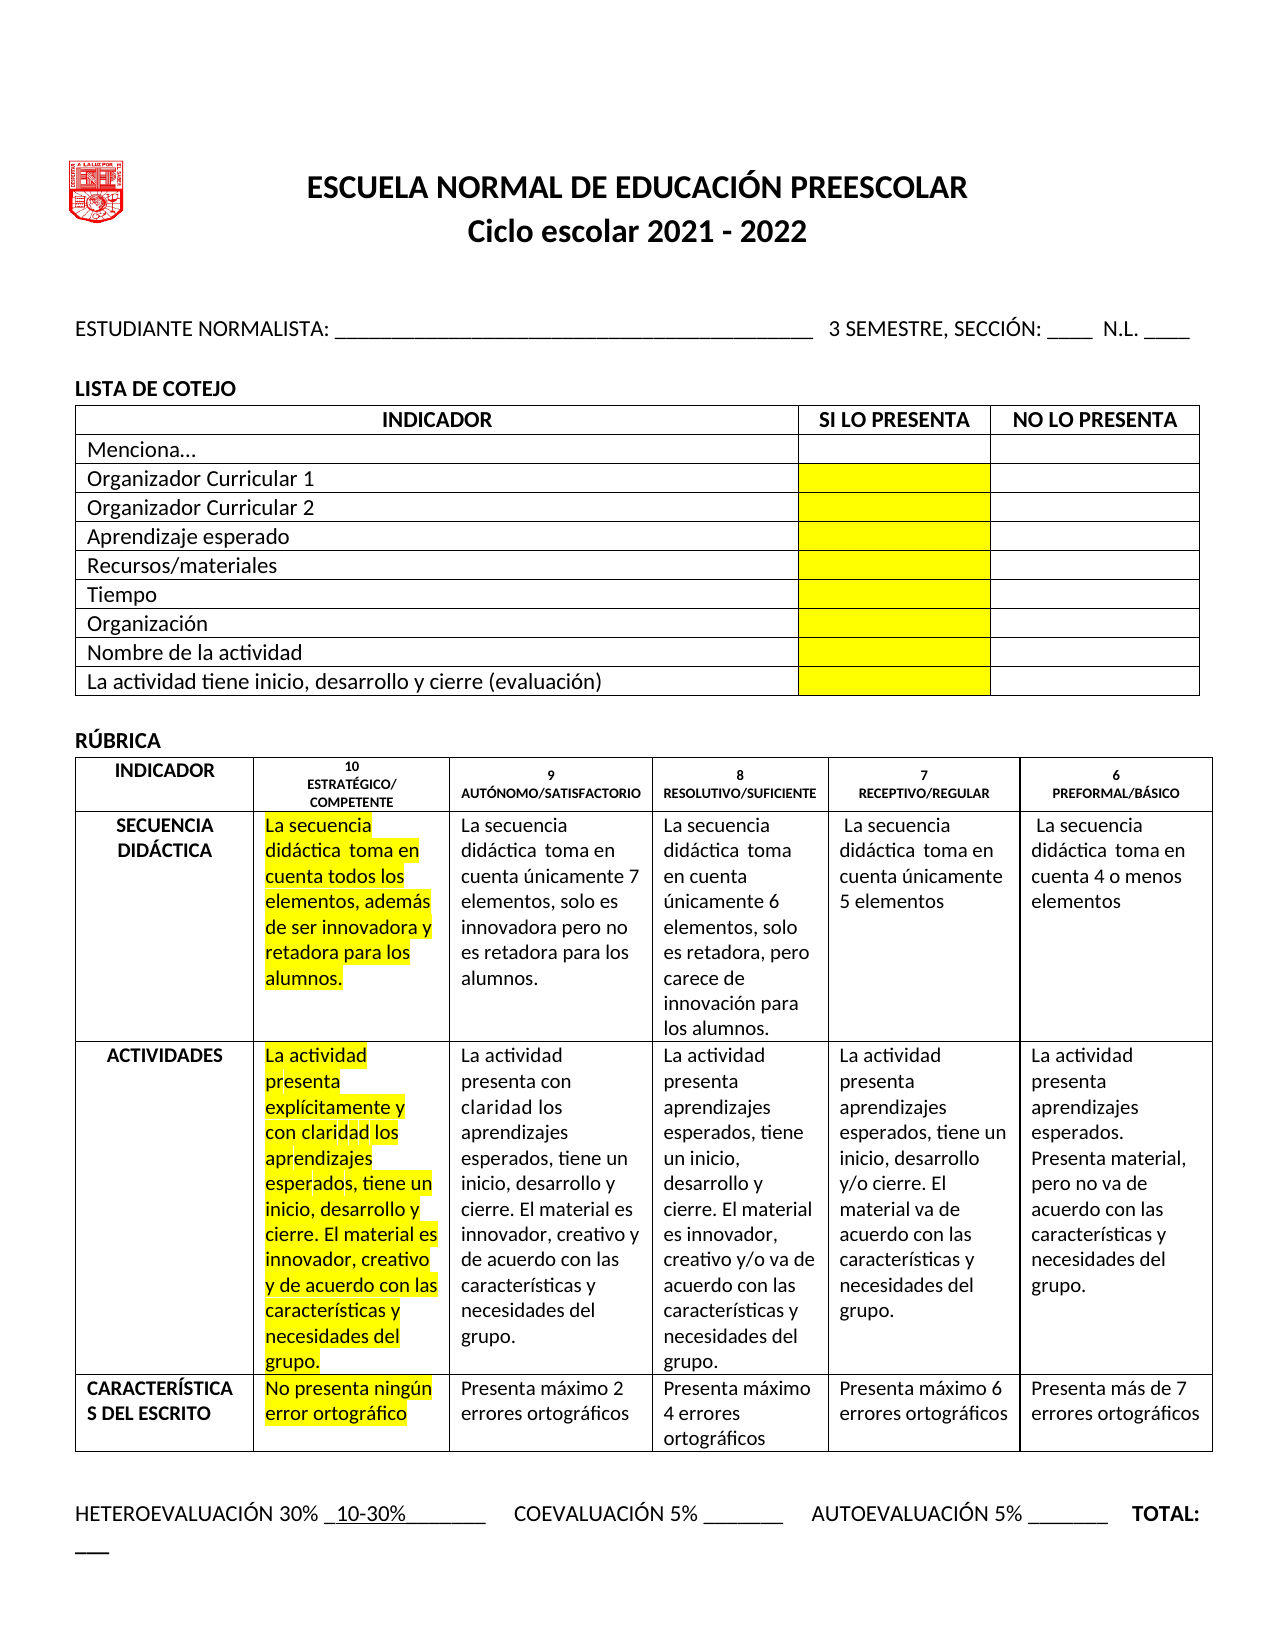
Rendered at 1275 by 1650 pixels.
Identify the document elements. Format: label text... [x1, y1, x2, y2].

table_cell [799, 493, 990, 521]
text HETEROEVALUACIÓN 30% _10-30%_______ COEVALUACIÓN 5% _______ AUTOEVALUACIÓN 5% _______ TOTAL: ___ [75, 1499, 1200, 1557]
table_cell Presenta máximo 4 errores ortográficos [653, 1375, 828, 1451]
table_cell La secuencia didáctica toma en cuenta 4 o menos elementos [1021, 812, 1212, 1041]
table_cell [799, 609, 990, 637]
table_cell La secuencia didáctica toma en cuenta únicamente 6 elementos, solo es retadora, pero carece de innovación para los alumnos. [653, 812, 828, 1041]
table_cell [799, 580, 990, 608]
text ESTUDIANTE NORMALISTA: __________________________________________ 3 SEMESTRE, SECCIÓN: ____ N.L. ____ [75, 314, 1200, 342]
table_cell Presenta máximo 2 errores ortográficos [450, 1375, 652, 1451]
table_cell Tiempo [76, 580, 798, 608]
table_cell No presenta ningún error ortográfico [254, 1375, 449, 1451]
table_cell SECUENCIA DIDÁCTICA [76, 812, 253, 1041]
table_cell [799, 522, 990, 550]
text LISTA DE COTEJO [75, 374, 1200, 402]
table_cell La secuencia didáctica toma en cuenta todos los elementos, además de ser innovadora y retadora para los alumnos. [254, 812, 449, 1041]
table_cell [799, 435, 990, 463]
text RÚBRICA [75, 726, 1200, 754]
table_cell Presenta más de 7 errores ortográficos [1021, 1375, 1212, 1451]
table_cell [991, 435, 1199, 463]
table_cell [799, 464, 990, 492]
table_header INDICADOR [76, 406, 798, 434]
table_cell La actividad presenta explícitamente y con claridad los aprendizajes esperados, tiene un inicio, desarrollo y cierre. El material es innovador, creativo y de acuerdo con las características y necesidades del grupo. [254, 1042, 449, 1374]
table_cell Aprendizaje esperado [76, 522, 798, 550]
table_cell Organización [76, 609, 798, 637]
table_cell [991, 638, 1199, 666]
table_cell La secuencia didáctica toma en cuenta únicamente 5 elementos [829, 812, 1019, 1041]
table_cell CARACTERÍSTICAS DEL ESCRITO [76, 1375, 253, 1451]
table_header 10 ESTRATÉGICO/COMPETENTE [254, 758, 449, 811]
table_cell [991, 464, 1199, 492]
picture [68, 159, 124, 224]
table_cell Recursos/materiales [76, 551, 798, 579]
table_cell Nombre de la actividad [76, 638, 798, 666]
text Ciclo escolar 2021 - 2022 [75, 209, 1200, 250]
table_cell La actividad presenta aprendizajes esperados, tiene un inicio, desarrollo y/o cierre. El material va de acuerdo con las características y necesidades del grupo. [829, 1042, 1019, 1374]
table_header 6 PREFORMAL/BÁSICO [1021, 758, 1212, 811]
table_header 9 AUTÓNOMO/SATISFACTORIO [450, 758, 652, 811]
table_cell [799, 551, 990, 579]
table_cell Organizador Curricular 2 [76, 493, 798, 521]
table_header 8 RESOLUTIVO/SUFICIENTE [653, 758, 828, 811]
table_cell La actividad presenta con claridad los aprendizajes esperados, tiene un inicio, desarrollo y cierre. El material es innovador, creativo y de acuerdo con las características y necesidades del grupo. [450, 1042, 652, 1374]
table_header 7 RECEPTIVO/REGULAR [829, 758, 1019, 811]
text ESCUELA NORMAL DE EDUCACIÓN PREESCOLAR [75, 166, 1200, 206]
table_cell La actividad tiene inicio, desarrollo y cierre (evaluación) [76, 667, 798, 695]
table_cell Menciona… [76, 435, 798, 463]
table_cell Presenta máximo 6 errores ortográficos [829, 1375, 1019, 1451]
table_cell ACTIVIDADES [76, 1042, 253, 1374]
table_cell [991, 667, 1199, 695]
table_cell [991, 609, 1199, 637]
table_header SI LO PRESENTA [799, 406, 990, 434]
table_cell La secuencia didáctica toma en cuenta únicamente 7 elementos, solo es innovadora pero no es retadora para los alumnos. [450, 812, 652, 1041]
table_header NO LO PRESENTA [991, 406, 1199, 434]
table_cell [991, 580, 1199, 608]
table_cell [799, 667, 990, 695]
table_cell [799, 638, 990, 666]
table_cell La actividad presenta aprendizajes esperados, tiene un inicio, desarrollo y cierre. El material es innovador, creativo y/o va de acuerdo con las características y necesidades del grupo. [653, 1042, 828, 1374]
table_header INDICADOR [76, 758, 253, 811]
table_cell Organizador Curricular 1 [76, 464, 798, 492]
table_cell [991, 493, 1199, 521]
table_cell [991, 551, 1199, 579]
table_cell [991, 522, 1199, 550]
table_cell La actividad presenta aprendizajes esperados. Presenta material, pero no va de acuerdo con las características y necesidades del grupo. [1021, 1042, 1212, 1374]
